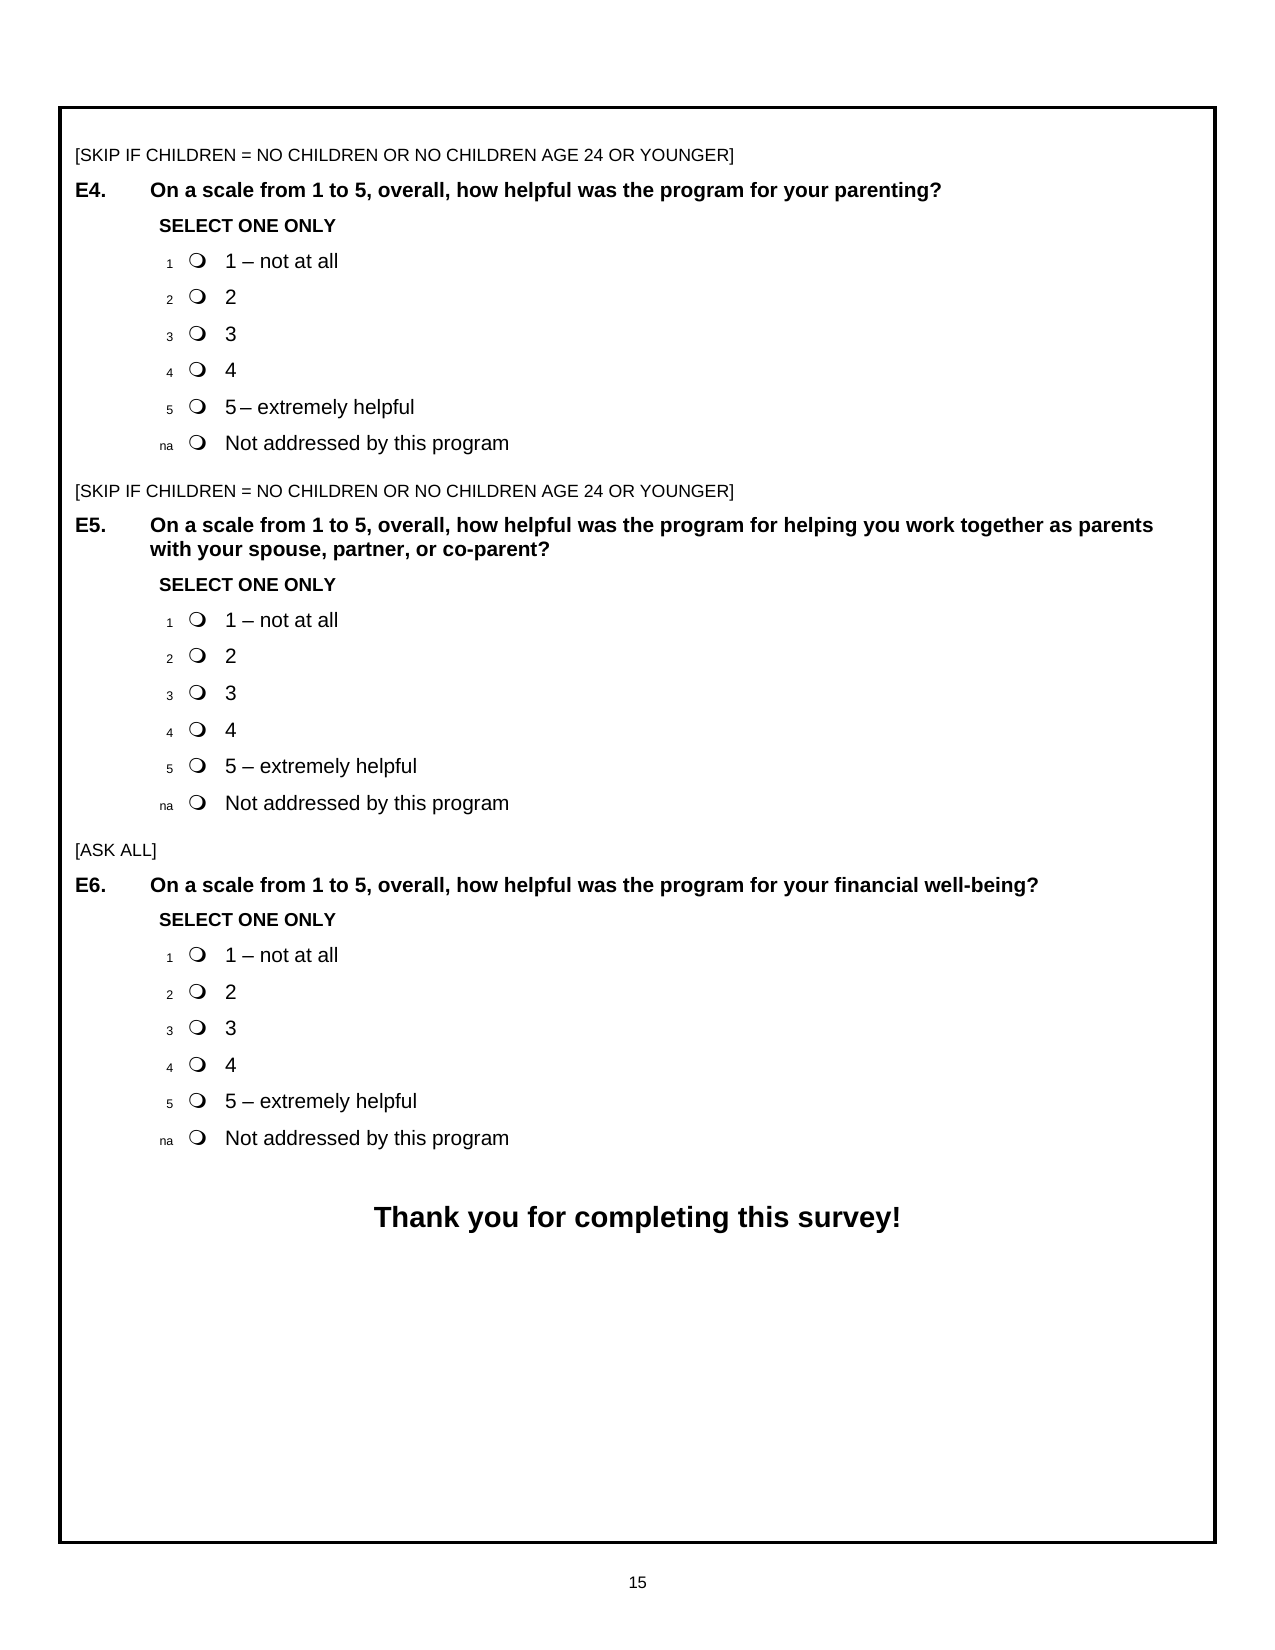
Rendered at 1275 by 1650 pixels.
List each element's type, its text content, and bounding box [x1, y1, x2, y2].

text na Not addressed by this program [159, 431, 1125, 455]
text E6. On a scale from 1 to 5, overall, how helpful was the program for your financial well-being? [75, 872, 1162, 896]
text 1 1 – not at all [159, 248, 1125, 272]
text 1 1 – not at all [159, 943, 1125, 967]
text SELECT ONE ONLY [159, 909, 1200, 931]
text Thank you for completing this survey! [75, 1200, 1200, 1233]
text [SKIP IF CHILDREN = NO CHILDREN OR NO CHILDREN AGE 24 OR YOUNGER] [75, 480, 1200, 501]
text 4 4 [159, 717, 1125, 741]
text 3 3 [159, 322, 1125, 346]
text [ASK ALL] [75, 839, 1200, 860]
text 2 2 [159, 644, 1125, 668]
text 3 3 [159, 1016, 1125, 1040]
text [SKIP IF CHILDREN = NO CHILDREN OR NO CHILDREN AGE 24 OR YOUNGER] [75, 145, 1200, 165]
text 2 2 [159, 979, 1125, 1004]
text 2 2 [159, 285, 1125, 309]
text 5 5 – extremely helpful [159, 754, 1125, 778]
text 1 1 – not at all [159, 608, 1125, 632]
text 3 3 [159, 681, 1125, 705]
text 4 4 [159, 1053, 1125, 1077]
text SELECT ONE ONLY [159, 574, 1200, 595]
text E5. On a scale from 1 to 5, overall, how helpful was the program for helping you work together as parents with your spouse, partner, or co-parent? [75, 513, 1162, 561]
text SELECT ONE ONLY [159, 214, 1200, 236]
text 5 5 – extremely helpful [159, 1089, 1125, 1113]
text E4. On a scale from 1 to 5, overall, how helpful was the program for your parenting? [75, 178, 1162, 202]
text na Not addressed by this program [159, 791, 1125, 814]
text na Not addressed by this program [159, 1126, 1125, 1150]
text 4 4 [159, 358, 1125, 382]
text 5 5 – extremely helpful [159, 395, 1125, 419]
